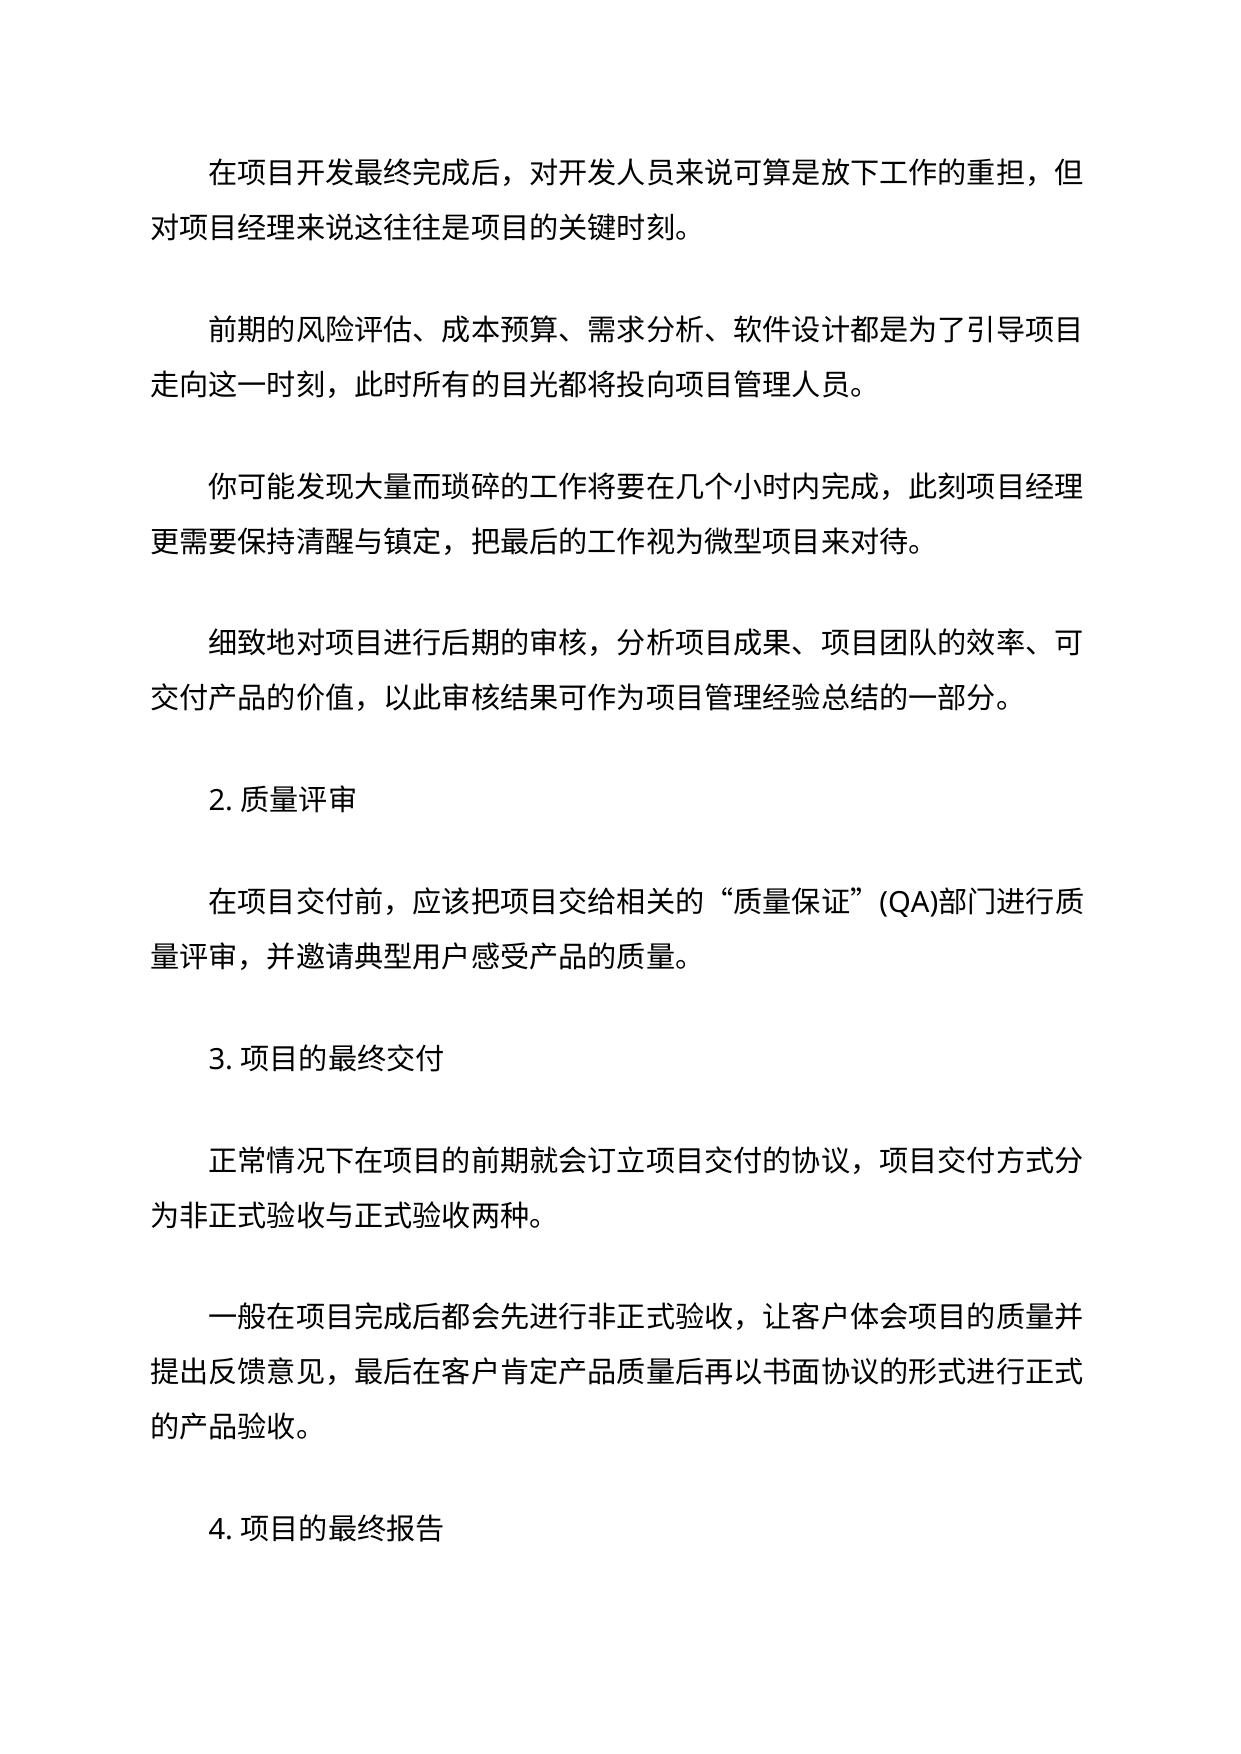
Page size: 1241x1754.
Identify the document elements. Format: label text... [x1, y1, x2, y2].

text 4. 项目的最终报告 [150, 1506, 1090, 1548]
text 前期的风险评估、成本预算、需求分析、软件设计都是为了引导项目走向这一时刻，此时所有的目光都将投向项目管理人员。 [150, 307, 1090, 404]
text 在项目开发最终完成后，对开发人员来说可算是放下工作的重担，但对项目经理来说这往往是项目的关键时刻。 [150, 150, 1090, 247]
text 2. 质量评审 [150, 777, 1090, 819]
text 3. 项目的最终交付 [150, 1035, 1090, 1078]
text 正常情况下在项目的前期就会订立项目交付的协议，项目交付方式分为非正式验收与正式验收两种。 [150, 1137, 1090, 1234]
text 一般在项目完成后都会先进行非正式验收，让客户体会项目的质量并提出反馈意见，最后在客户肯定产品质量后再以书面协议的形式进行正式的产品验收。 [150, 1294, 1090, 1446]
text 细致地对项目进行后期的审核，分析项目成果、项目团队的效率、可交付产品的价值，以此审核结果可作为项目管理经验总结的一部分。 [150, 620, 1090, 717]
text 你可能发现大量而琐碎的工作将要在几个小时内完成，此刻项目经理更需要保持清醒与镇定，把最后的工作视为微型项目来对待。 [150, 463, 1090, 561]
text 在项目交付前，应该把项目交给相关的“质量保证”(QA)部门进行质量评审，并邀请典型用户感受产品的质量。 [150, 879, 1090, 976]
